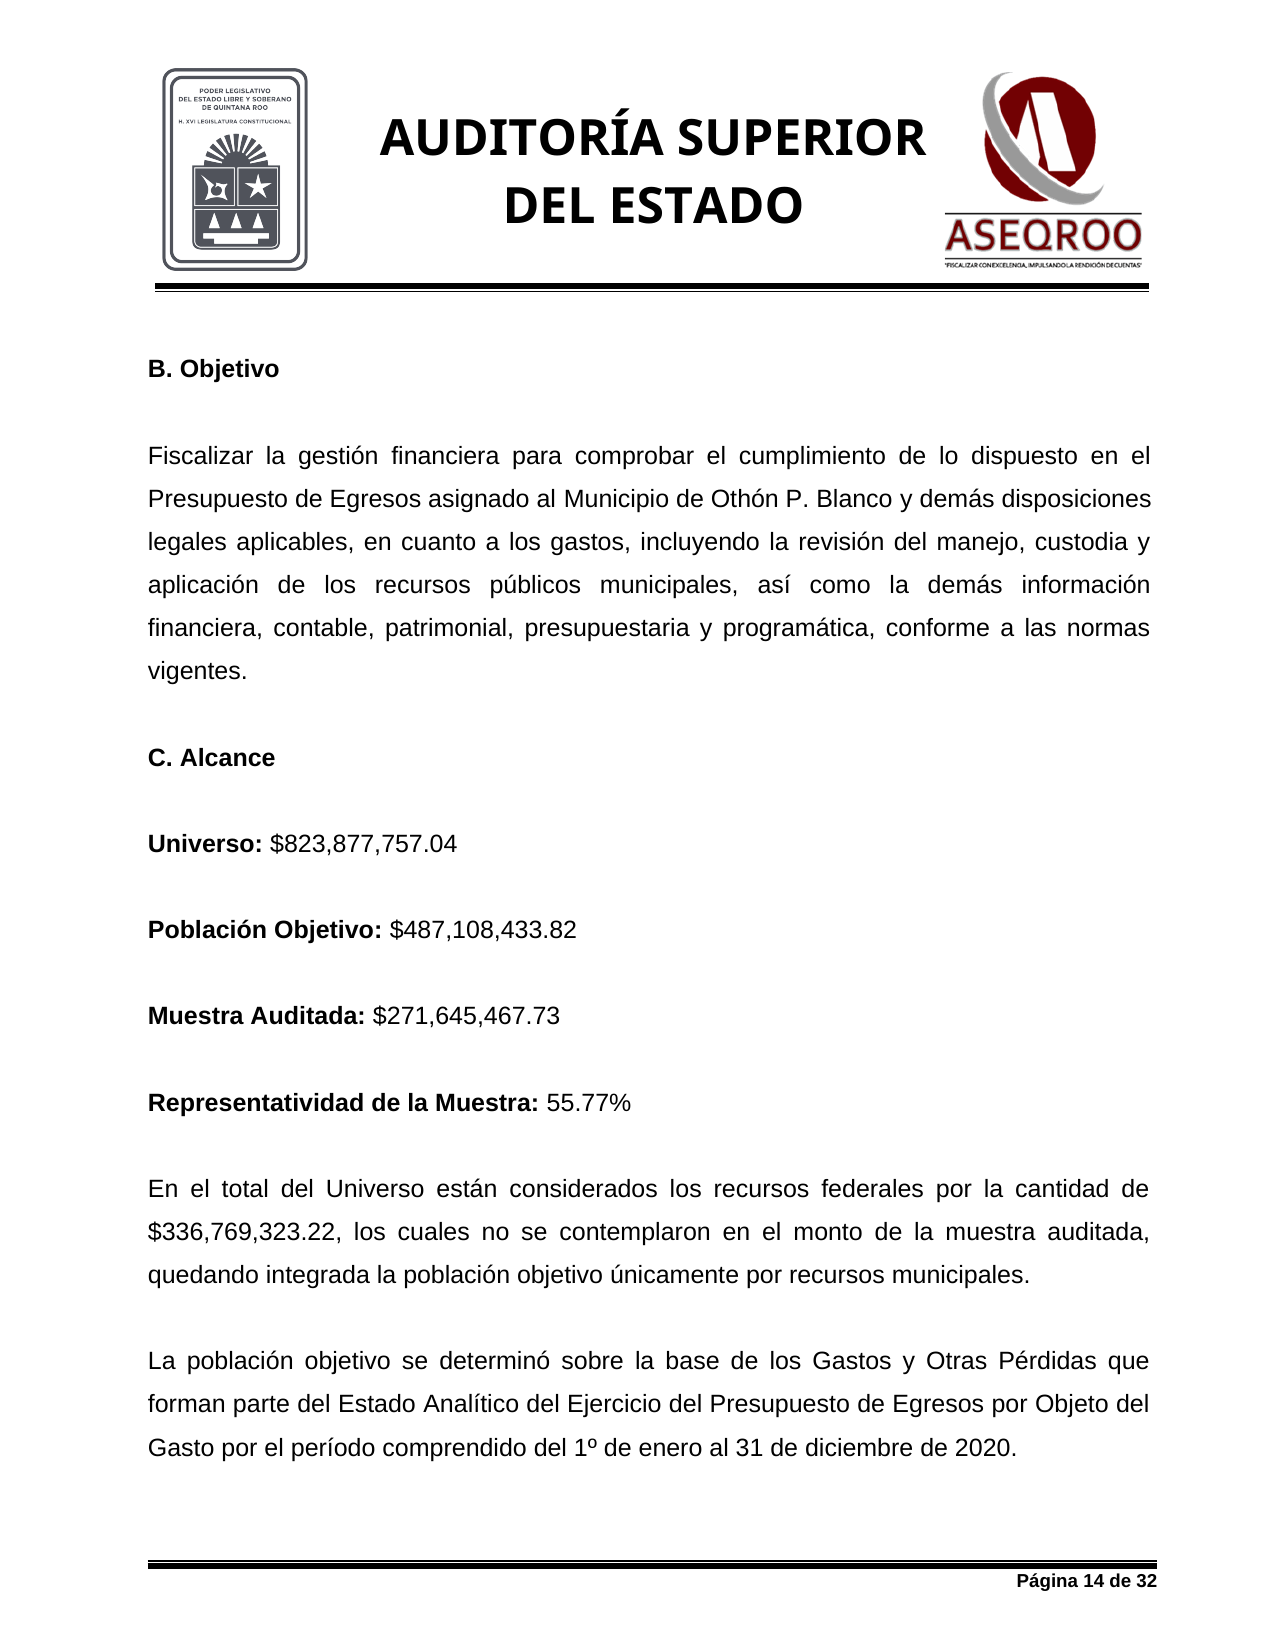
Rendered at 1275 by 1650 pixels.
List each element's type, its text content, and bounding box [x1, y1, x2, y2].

text Muestra Auditada: $271,645,467.73 [148, 1001, 1152, 1030]
text Fiscalizar la gestión financiera para comprobar el cumplimiento de lo dispuesto en el Presupuesto de Egresos asignado al Municipio de Othón P. Blanco y demás disposiciones legales aplicables, en cuanto a los gastos, incluyendo la revisión del manejo, custodia y aplicación de los recursos públicos municipales, así como la demás información financiera, contable, patrimonial, presupuestaria y programática, conforme a las normas vigentes. [148, 441, 1152, 685]
text La población objetivo se determinó sobre la base de los Gastos y Otras Pérdidas que forman parte del Estado Analítico del Ejercicio del Presupuesto de Egresos por Objeto del Gasto por el período comprendido del 1º de enero al 31 de diciembre de 2020. [148, 1346, 1152, 1461]
text Universo: $823,877,757.04 [148, 829, 1152, 858]
text Población Objetivo: $487,108,433.82 [148, 915, 1152, 944]
text En el total del Universo están considerados los recursos federales por la cantidad de $336,769,323.22, los cuales no se contemplaron en el monto de la muestra auditada, quedando integrada la población objetivo únicamente por recursos municipales. [148, 1174, 1152, 1289]
text Representatividad de la Muestra: 55.77% [148, 1088, 1152, 1116]
text C. Alcance [148, 743, 1152, 771]
picture [944, 72, 1142, 268]
picture [162, 68, 308, 271]
text B. Objetivo [148, 354, 1152, 383]
